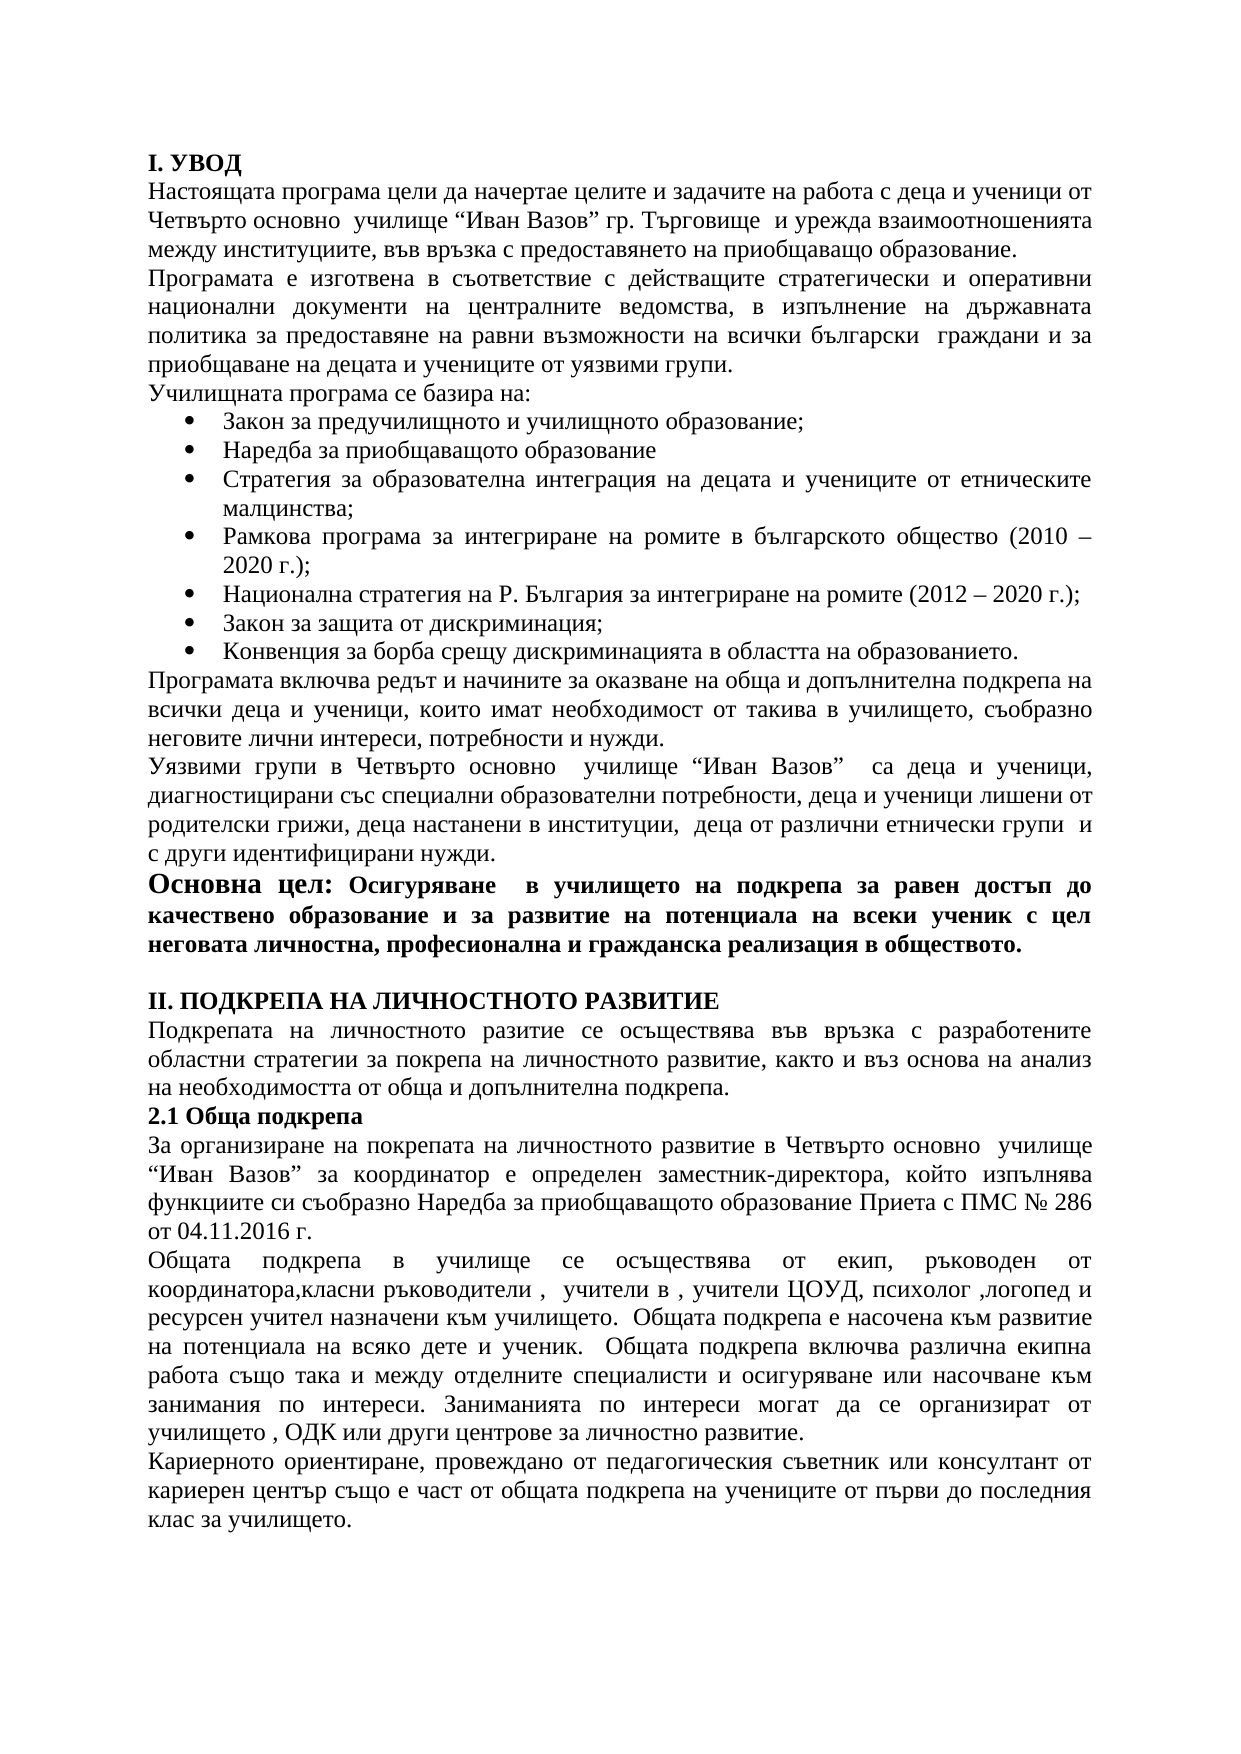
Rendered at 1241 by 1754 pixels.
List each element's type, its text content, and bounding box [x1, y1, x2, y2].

text II. Подкрепа на личностното развитие [148, 986, 1093, 1015]
text Основна цел: Осигуряване в училището на подкрепа за равен достъп до качествено образование и за развитие на потенциала на всеки ученик с цел неговата личностна, професионална и гражданска реализация в обществото. [148, 866, 1093, 957]
text Подкрепата на личностното разитие се осъществява във връзка с разработените областни стратегии за покрепа на личностното развитие, както и въз основа на анализ на необходимостта от обща и допълнителна подкрепа. [148, 1015, 1093, 1101]
text Училищната програма се базира на: [148, 378, 1093, 406]
list Закон за защита от дискриминация; [185, 608, 1093, 636]
text Общата подкрепа в училище се осъществява от екип, ръководен от координатора,класни ръководители , учители в , учители ЦОУД, психолог ,логопед и ресурсен учител назначени към училището. Общата подкрепа е насочена към развитие на потенциала на всяко дете и ученик. Общата подкрепа включва различна екипна работа също така и между отделните специалисти и осигуряване или насочване към занимания по интереси. Заниманията по интереси могат да се организират от училището , ОДК или други центрове за личностно развитие. [148, 1245, 1093, 1446]
text Уязвими групи в Четвърто основно училище “Иван Вазов” са деца и ученици, диагностицирани със специални образователни потребности, деца и ученици лишени от родителски грижи, деца настанени в институции, деца от различни етнически групи и с други идентифицирани нужди. [148, 751, 1093, 866]
list Стратегия за образователна интеграция на децата и учениците от етническите малцинства; [185, 464, 1093, 521]
text За организиране на покрепата на личностното развитие в Четвърто основно училище “Иван Вазов” за координатор е определен заместник-директора, който изпълнява функциите си съобразно Наредба за приобщаващото образование Приета с ПМС № 286 от 04.11.2016 г. [148, 1130, 1093, 1245]
list Закон за предучилищното и училищното образование; [185, 406, 1093, 435]
list Рамкова програма за интегриране на ромите в българското общество (2010 – 2020 г.); [185, 521, 1093, 579]
list Конвенция за борба срещу дискриминацията в областта на образованието. [185, 636, 1093, 665]
list Национална стратегия на Р. България за интегриране на ромите (2012 – 2020 г.); [185, 579, 1093, 608]
text Програмата включва редът и начините за оказване на обща и допълнителна подкрепа на всички деца и ученици, които имат необходимост от такива в училището, съобразно неговите лични интереси, потребности и нужди. [148, 665, 1093, 751]
text Програмата е изготвена в съответствие с действащите стратегически и оперативни национални документи на централните ведомства, в изпълнение на държавната политика за предоставяне на равни възможности на всички български граждани и за приобщаване на децата и учениците от уязвими групи. [148, 263, 1093, 378]
text Кариерното ориентиране, провеждано от педагогическия съветник или консултант от кариерен център също е част от общата подкрепа на учениците от първи до последния клас за училището. [148, 1446, 1093, 1532]
list Наредба за приобщаващото образование [185, 435, 1093, 464]
text 2.1 Обща подкрепа [148, 1101, 1093, 1130]
text Настоящата програма цели да начертае целите и задачите на работа с деца и ученици от Четвърто основно училище “Иван Вазов” гр. Търговище и урежда взаимоотношенията между институциите, във връзка с предоставянето на приобщаващо образование. [148, 176, 1093, 263]
text І. УВОД [148, 148, 1093, 176]
